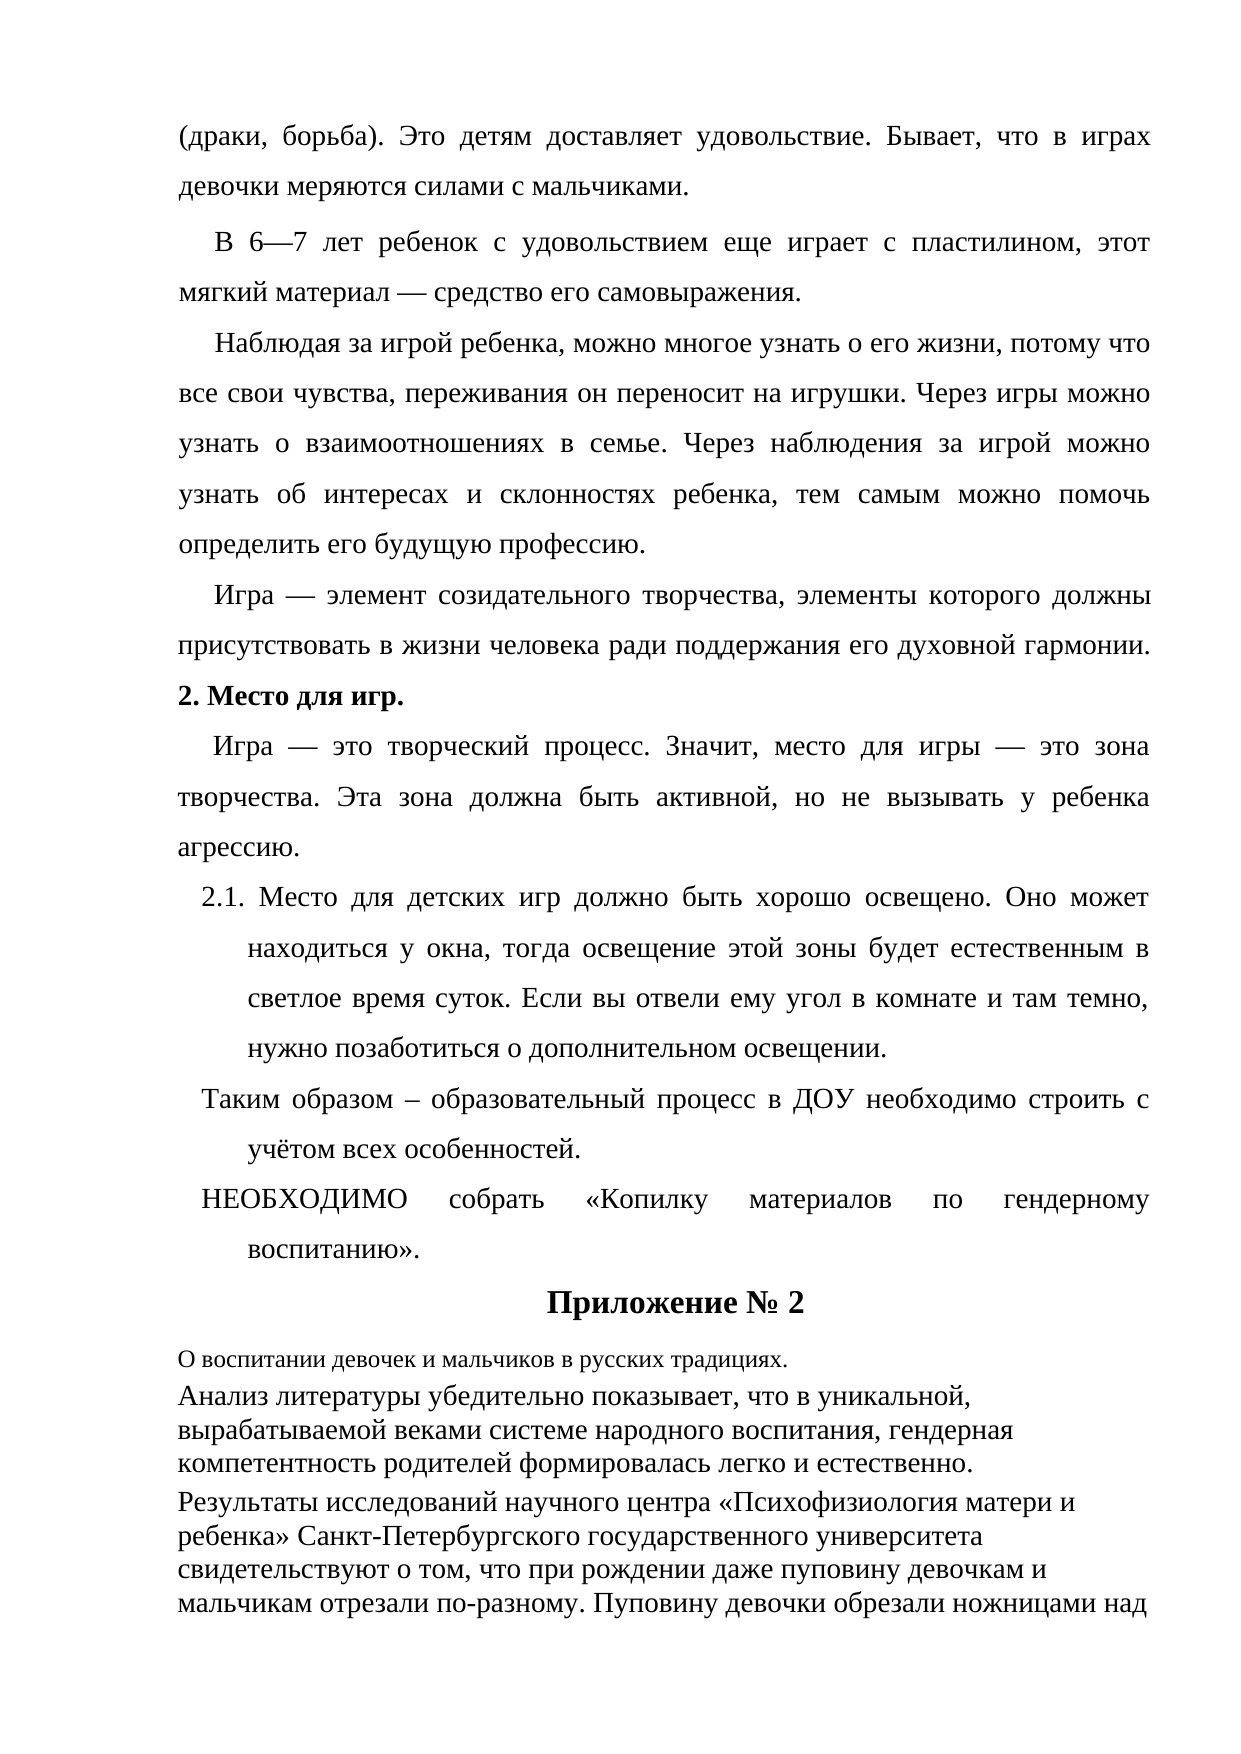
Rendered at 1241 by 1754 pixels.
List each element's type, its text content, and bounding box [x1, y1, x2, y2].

text О воспитании девочек и мальчиков в русских традициях. [177, 1344, 1152, 1373]
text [179, 118, 1152, 202]
text Игра — элемент созидательного творчества, элементы которого должны присутствовать в жизни человека ради поддержания его духовной гармонии. 2. Место для игр. [178, 577, 1152, 711]
text Таким образом – образовательный процесс в ДОУ необходимо строить с учётом всех особенностей. [201, 1081, 1150, 1164]
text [177, 1484, 1152, 1618]
text Анализ литературы убедительно показывает, что в уникальной, вырабатываемой веками системе народного воспитания, гендерная компетентность родителей формировалась легко и естественно. [177, 1378, 1152, 1479]
text Наблюдая за игрой ребенка, можно многое узнать о его жизни, потому что все свои чувства, переживания он переносит на игрушки. Через игры можно узнать о взаимоотношениях в семье. Через наблюдения за игрой можно узнать об интересах и склонностях ребенка, тем самым можно помочь определить его будущую профессию. [178, 325, 1151, 560]
text В 6—7 лет ребенок с удовольствием еще играет с пластилином, этот мягкий материал — средство его самовыражения. [179, 224, 1151, 308]
text Игра — это творческий процесс. Значит, место для игры — это зона творчества. Эта зона должна быть активной, но не вызывать у ребенка агрессию. [177, 728, 1151, 863]
text НЕОБХОДИМО собрать «Копилку материалов по гендерному воспитанию». [201, 1181, 1150, 1265]
text Приложение № 2 [201, 1282, 1150, 1320]
text 2.1. Место для детских игр должно быть хорошо освещено. Оно может находиться у окна, тогда освещение этой зоны будет естественным в светлое время суток. Если вы отвели ему угол в комнате и там темно, нужно позаботиться о дополнительном освещении. [201, 879, 1150, 1064]
